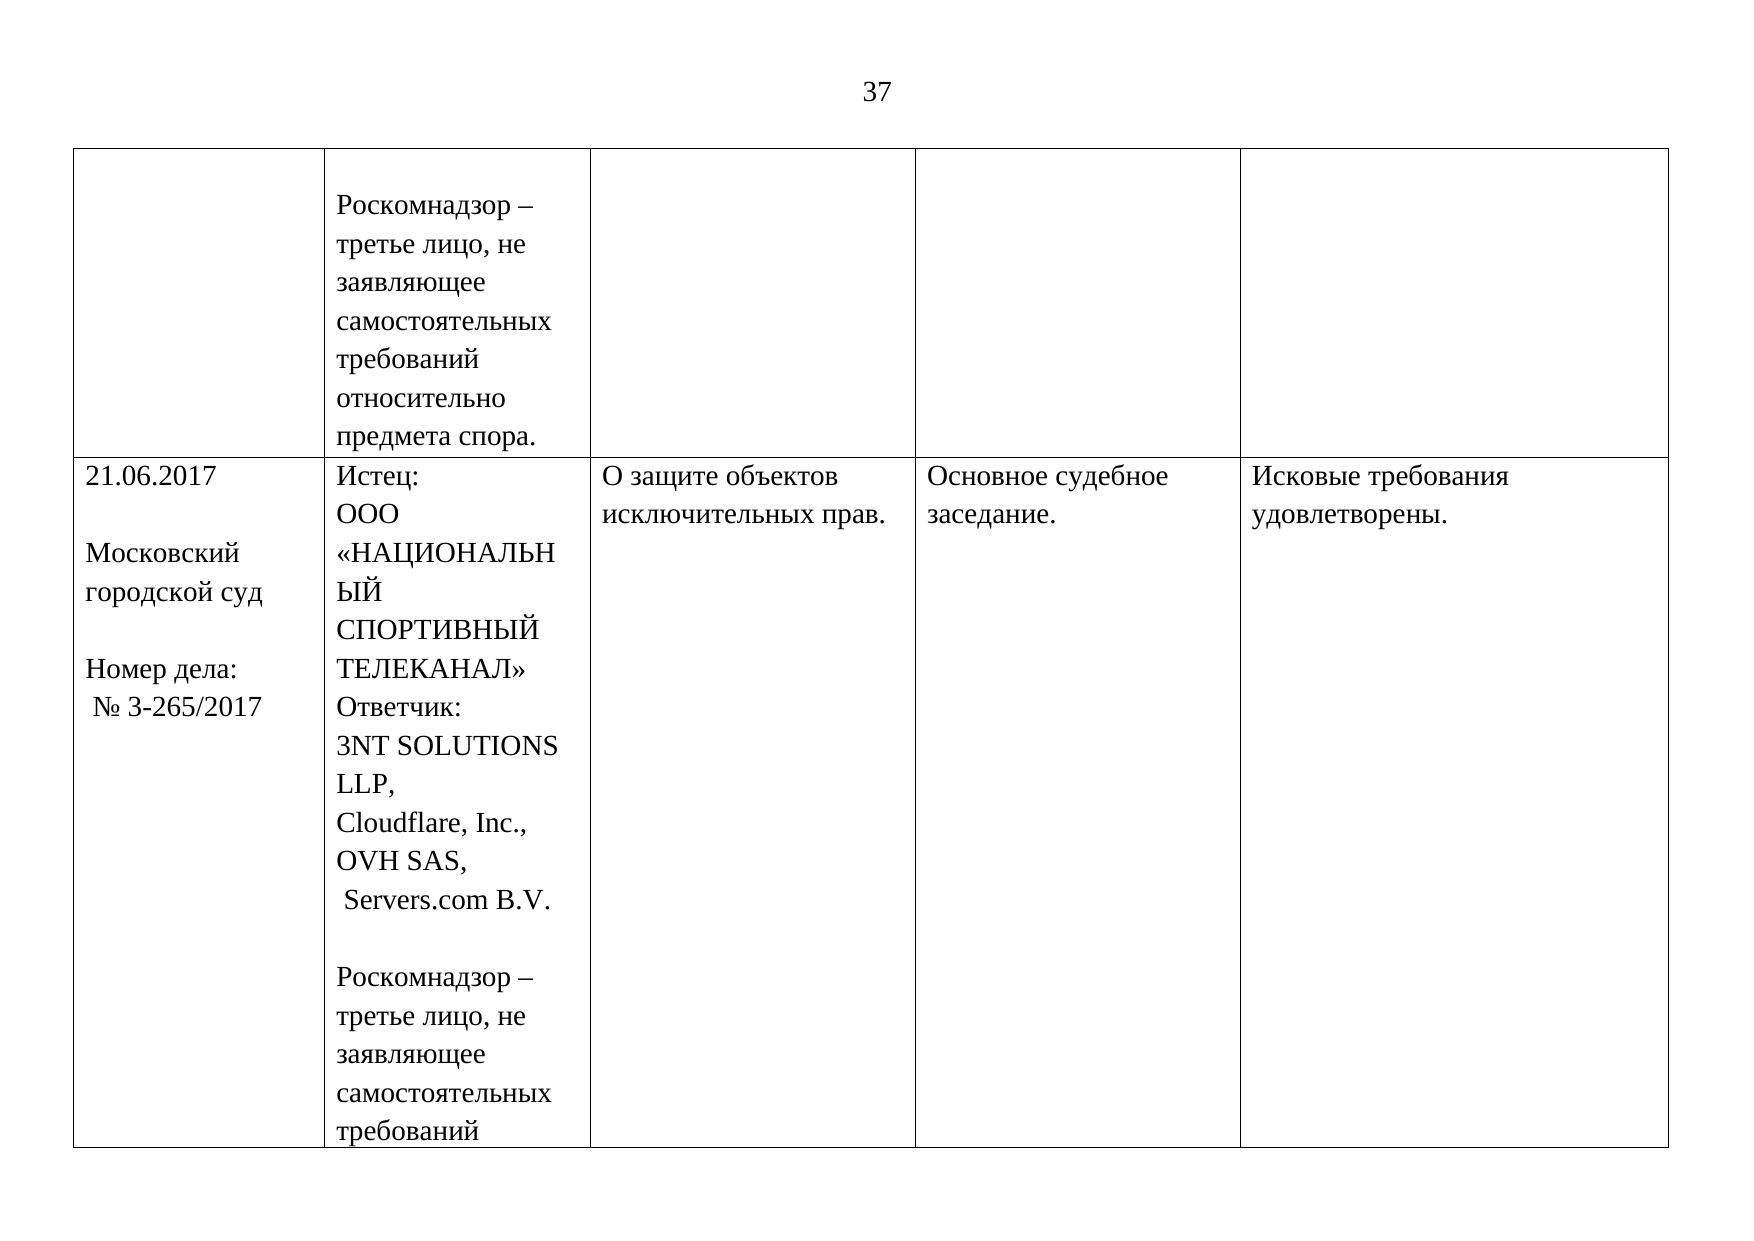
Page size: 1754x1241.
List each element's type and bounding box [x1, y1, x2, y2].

table_cell [74, 458, 324, 1147]
table_cell [916, 458, 1240, 1147]
table_cell [325, 458, 590, 1147]
table_cell [74, 149, 324, 457]
table_cell [916, 149, 1240, 457]
table_cell [1241, 149, 1668, 457]
table_cell [1241, 458, 1668, 1147]
table_cell [591, 458, 915, 1147]
table_cell [325, 149, 590, 457]
table_cell [591, 149, 915, 457]
